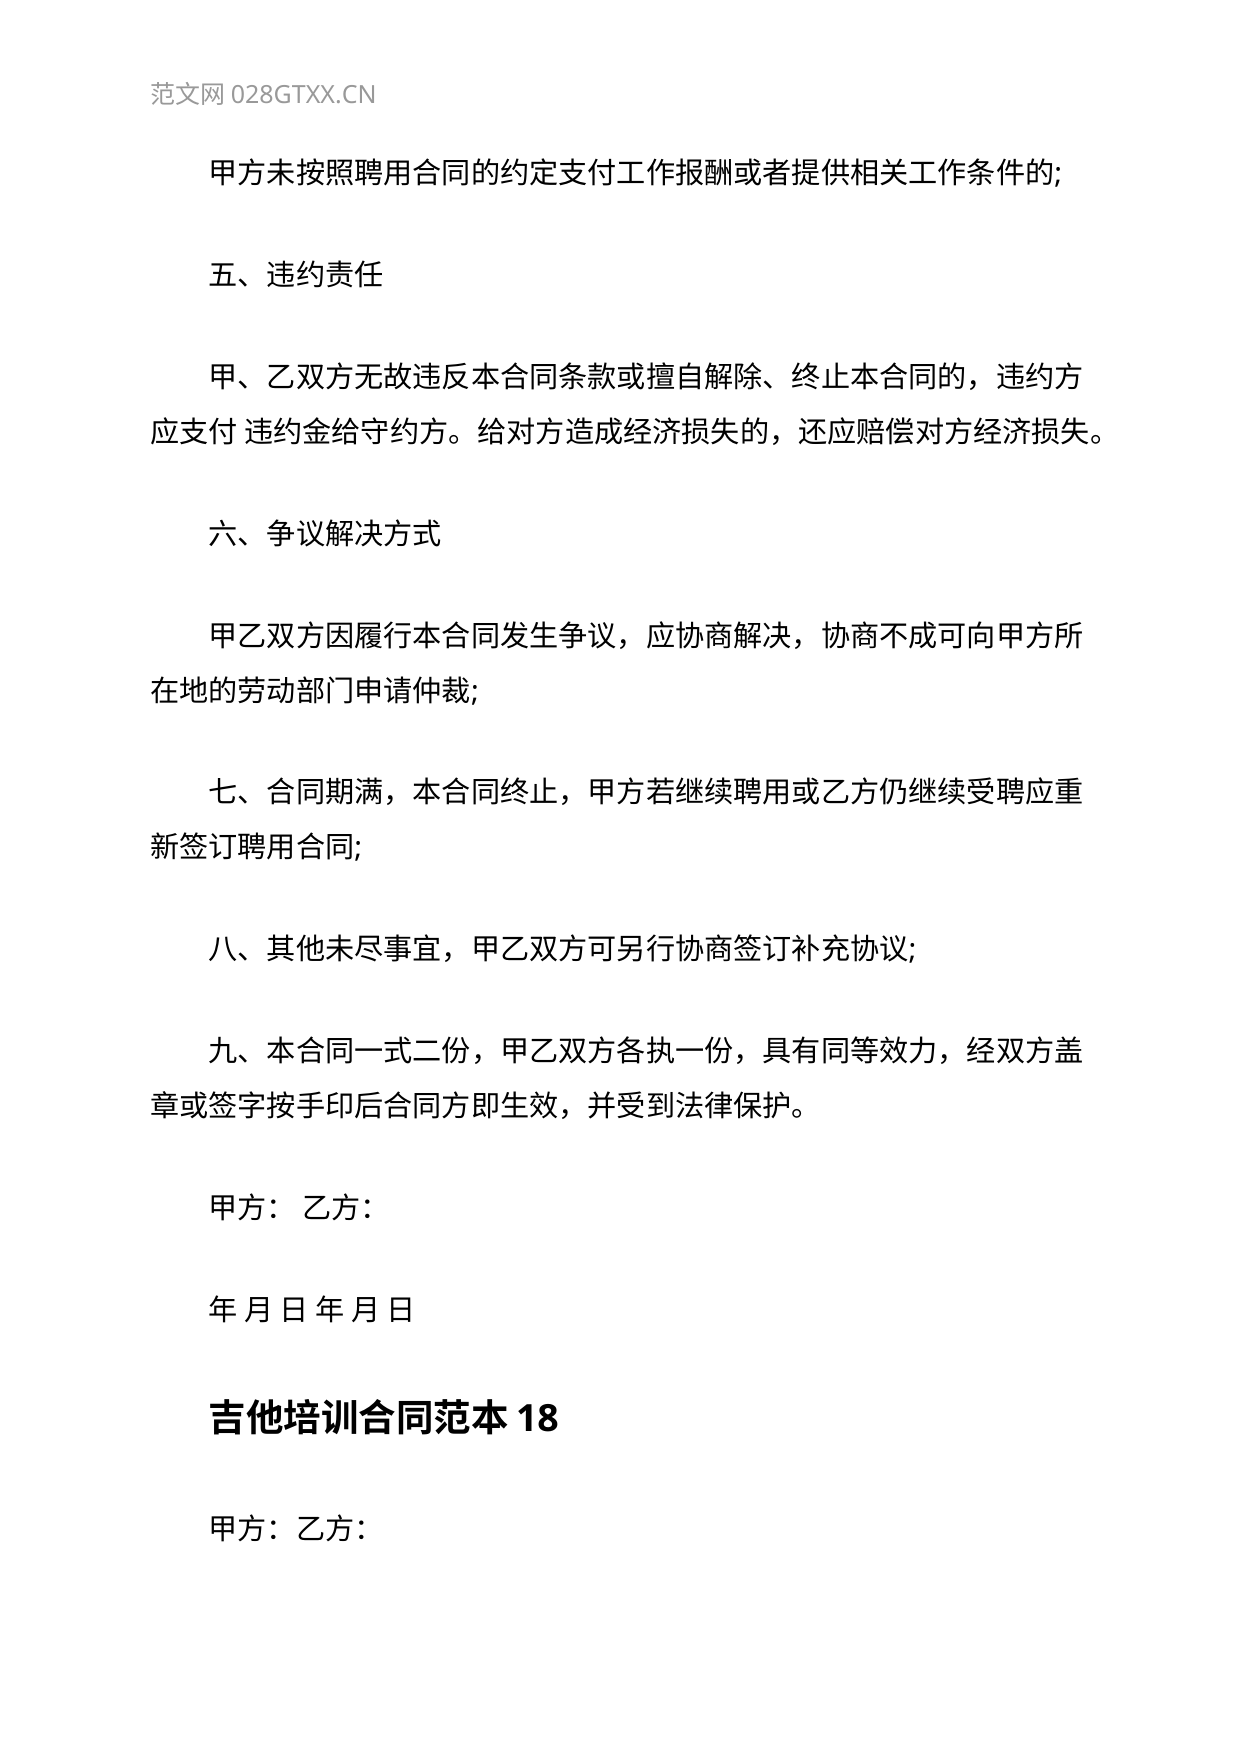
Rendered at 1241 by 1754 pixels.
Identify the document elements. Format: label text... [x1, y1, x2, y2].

text 九、本合同一式二份，甲乙双方各执一份，具有同等效力，经双方盖章或签字按手印后合同方即生效，并受到法律保护。 [150, 1028, 1090, 1125]
text 年 月 日 年 月 日 [150, 1286, 1090, 1329]
text 甲方：乙方： [150, 1506, 1090, 1548]
text 吉他培训合同范本18 [150, 1388, 1090, 1443]
text 甲方未按照聘用合同的约定支付工作报酬或者提供相关工作条件的; [150, 150, 1090, 192]
text 五、违约责任 [150, 252, 1090, 294]
text 甲方： 乙方： [150, 1184, 1090, 1227]
text 六、争议解决方式 [150, 510, 1090, 553]
text 八、其他未尽事宜，甲乙双方可另行协商签订补充协议; [150, 926, 1090, 968]
text 甲、乙双方无故违反本合同条款或擅自解除、终止本合同的，违约方应支付 违约金给守约方。给对方造成经济损失的，还应赔偿对方经济损失。 [150, 354, 1090, 451]
text 甲乙双方因履行本合同发生争议，应协商解决，协商不成可向甲方所在地的劳动部门申请仲裁; [150, 612, 1090, 709]
text 七、合同期满，本合同终止，甲方若继续聘用或乙方仍继续受聘应重新签订聘用合同; [150, 769, 1090, 866]
